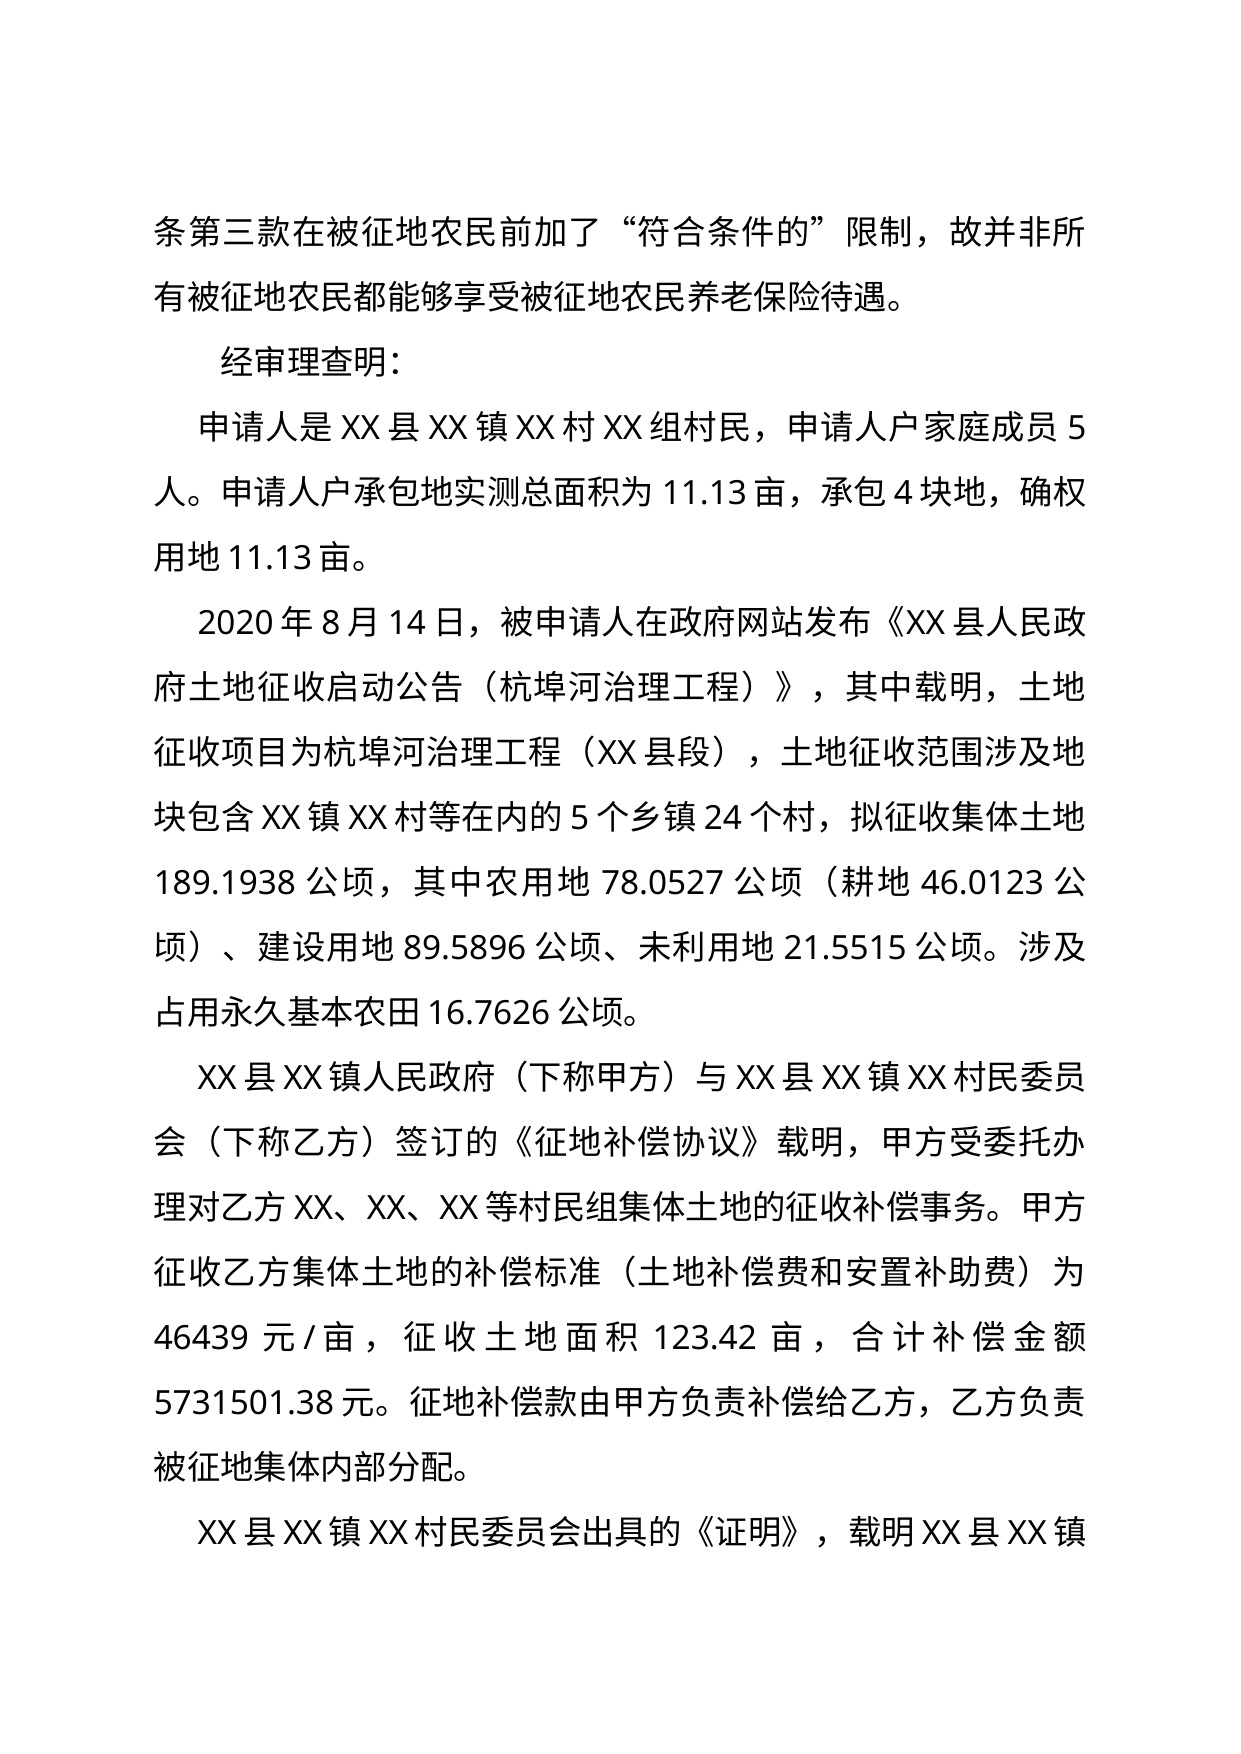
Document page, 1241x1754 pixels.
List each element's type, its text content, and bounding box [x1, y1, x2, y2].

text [153, 197, 1087, 327]
text 申请人是XX县XX镇XX村XX组村民，申请人户家庭成员5人。申请人户承包地实测总面积为11.13亩，承包4块地，确权用地11.13亩。 [153, 392, 1087, 587]
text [153, 1497, 1087, 1562]
text 2020年8月14日，被申请人在政府网站发布《XX县人民政府土地征收启动公告（杭埠河治理工程）》，其中载明，土地征收项目为杭埠河治理工程（XX县段），土地征收范围涉及地块包含XX镇XX村等在内的5个乡镇24个村，拟征收集体土地189.1938公顷，其中农用地78.0527公顷（耕地46.0123公顷）、建设用地89.5896公顷、未利用地21.5515公顷。涉及占用永久基本农田16.7626公顷。 [153, 587, 1087, 1042]
text XX县XX镇人民政府（下称甲方）与XX县XX镇XX村民委员会（下称乙方）签订的《征地补偿协议》载明，甲方受委托办理对乙方XX、XX、XX等村民组集体土地的征收补偿事务。甲方征收乙方集体土地的补偿标准（土地补偿费和安置补助费）为46439元/亩，征收土地面积123.42亩，合计补偿金额5731501.38元。征地补偿款由甲方负责补偿给乙方，乙方负责被征地集体内部分配。 [153, 1042, 1087, 1497]
text 经审理查明： [153, 327, 1087, 392]
